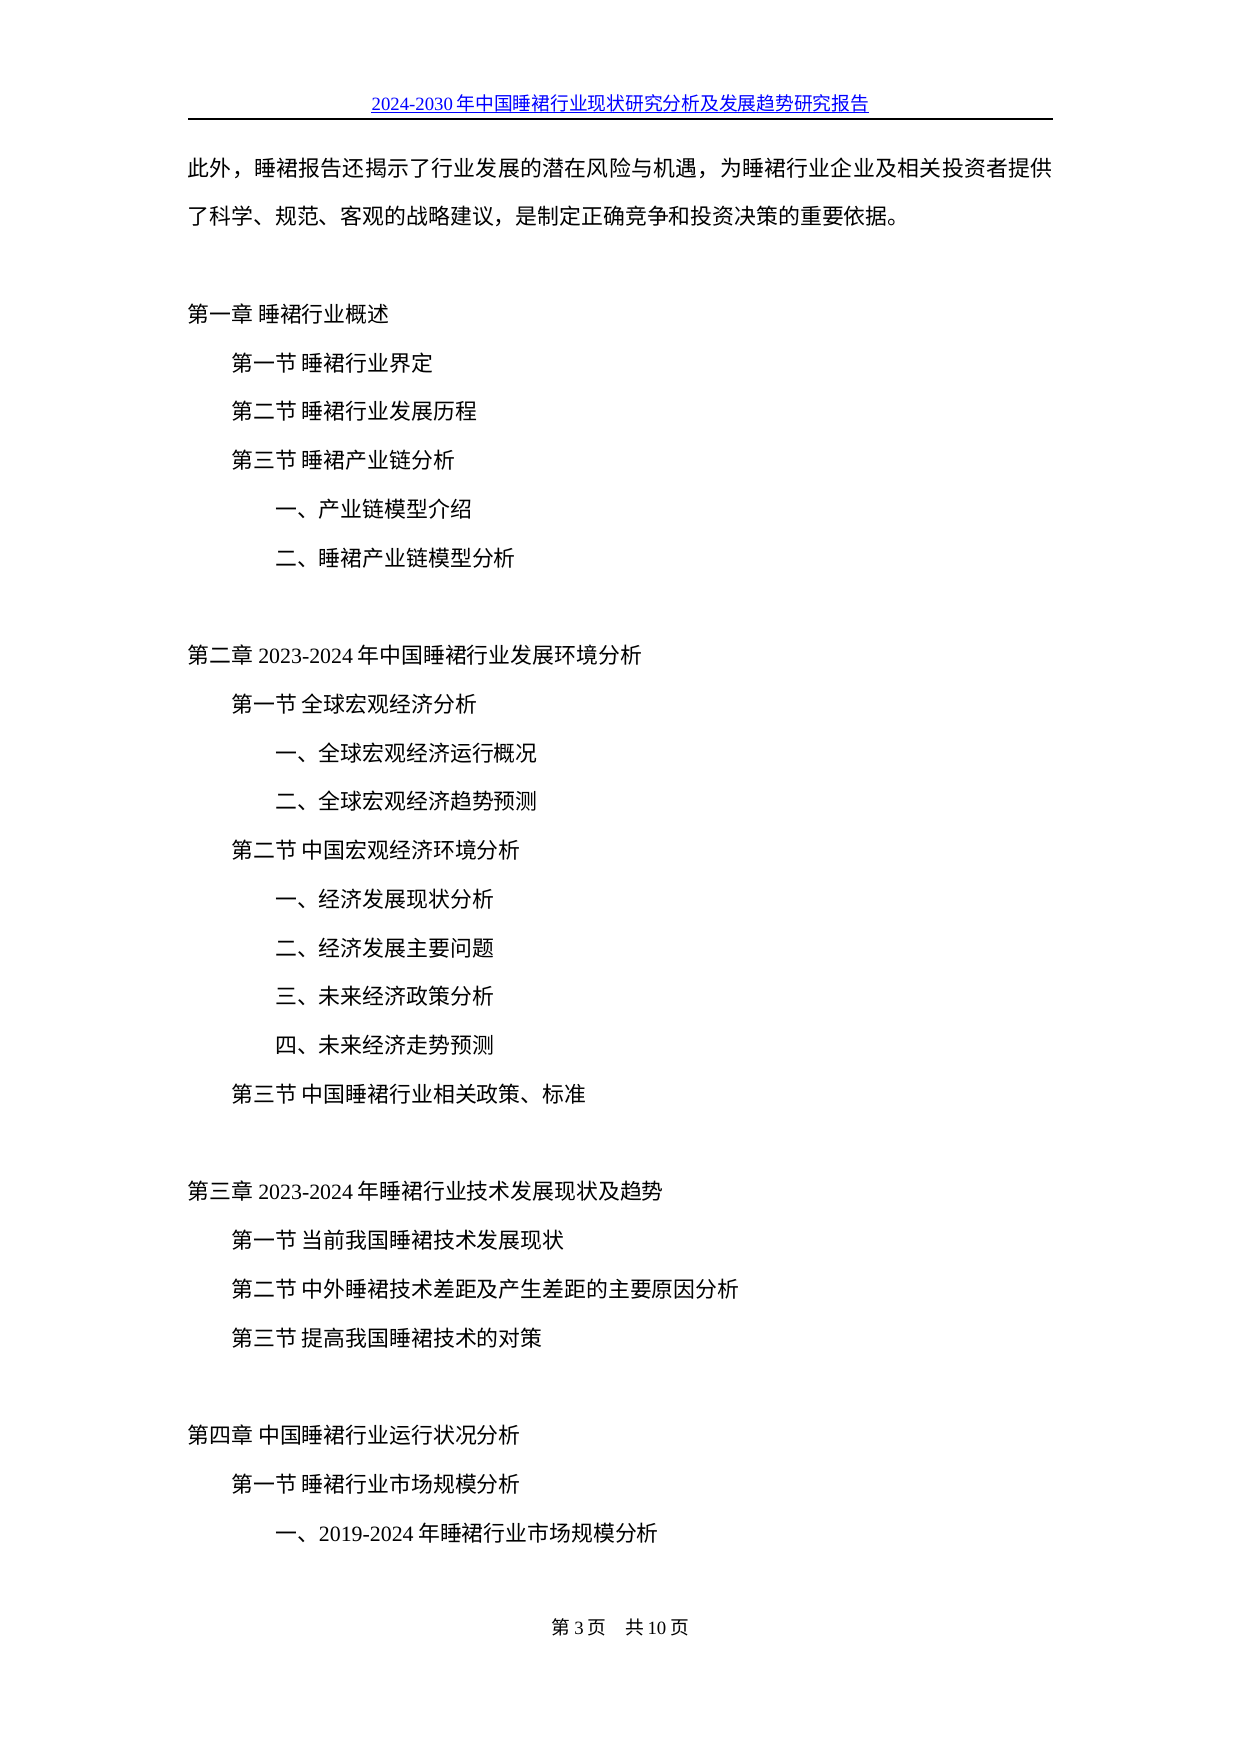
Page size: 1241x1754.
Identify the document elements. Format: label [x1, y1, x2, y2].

text [187, 150, 1053, 1548]
